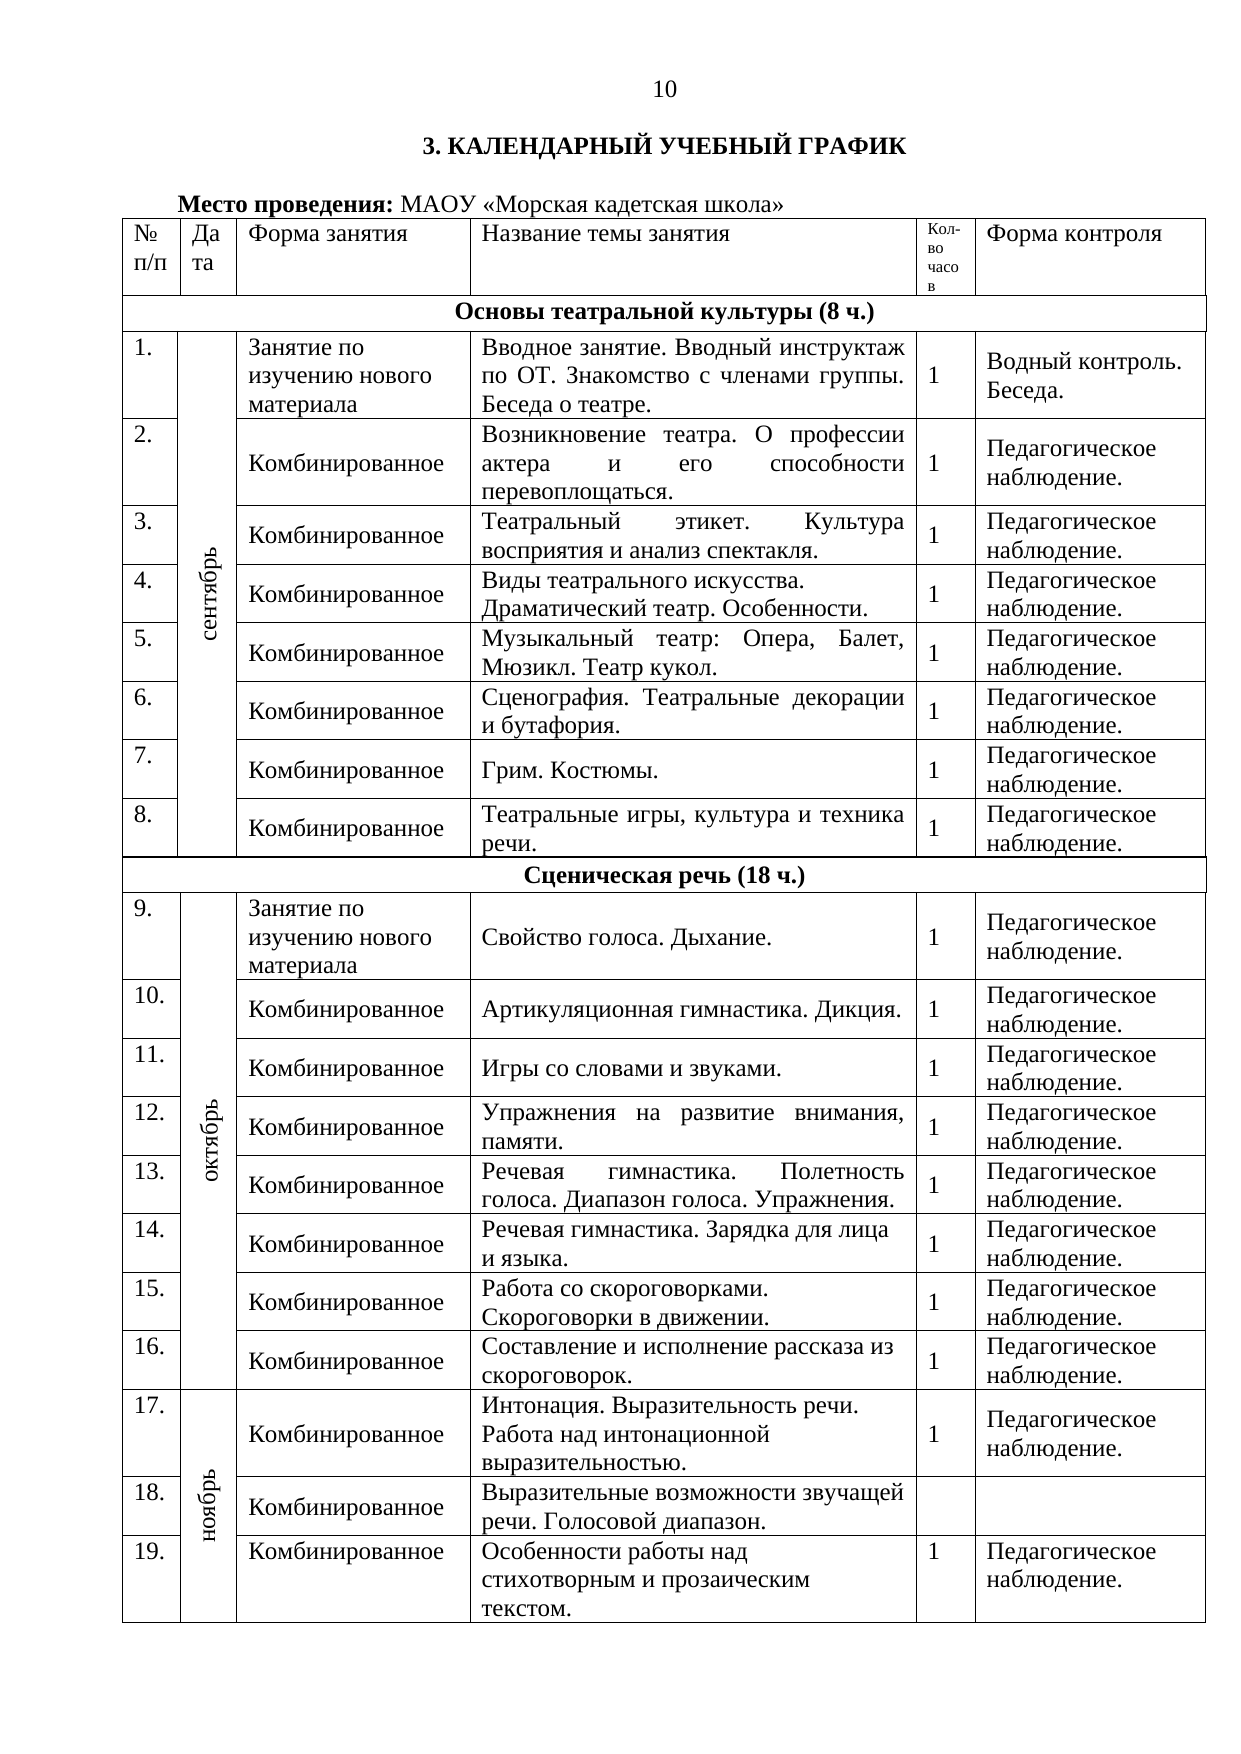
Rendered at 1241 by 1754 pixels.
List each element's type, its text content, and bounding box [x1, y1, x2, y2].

table_cell Комбинированное [237, 799, 470, 856]
table_cell Педагогическое наблюдение. [976, 1273, 1205, 1330]
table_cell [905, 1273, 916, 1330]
table_cell Педагогическое наблюдение. [976, 799, 1205, 856]
table_header Форма занятия [237, 219, 470, 295]
table_cell 1 [917, 1536, 975, 1622]
table_cell Вводное занятие. Вводный инструктаж по ОТ. Знакомство с членами группы. Беседа о театре. [471, 332, 916, 418]
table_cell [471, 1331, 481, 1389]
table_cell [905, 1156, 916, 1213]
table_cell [976, 1536, 1205, 1622]
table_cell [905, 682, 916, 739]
table_cell Комбинированное [237, 506, 470, 564]
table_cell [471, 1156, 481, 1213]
table_cell 1 [917, 980, 975, 1038]
table_cell [123, 506, 177, 564]
table_cell [123, 1390, 180, 1476]
table_cell октябрь [181, 893, 236, 1389]
table_header Дата [181, 219, 236, 295]
table_cell Педагогическое наблюдение. [976, 419, 1205, 505]
table_cell Педагогическое наблюдение. [976, 893, 1205, 979]
text Место проведения: МАОУ «Морская кадетская школа» [177, 189, 1152, 217]
table_header Кол-во часов [917, 219, 975, 295]
table_header Форма контроля [976, 219, 1205, 295]
table_cell Водный контроль. Беседа. [976, 332, 1205, 418]
table_cell 1 [917, 1156, 975, 1213]
table_header Название темы занятия [471, 219, 916, 295]
table_cell Грим. Костюмы. [471, 740, 916, 798]
table_cell 1 [917, 1390, 975, 1476]
table_cell Свойство голоса. Дыхание. [471, 893, 916, 979]
table_cell Педагогическое наблюдение. [976, 1390, 1205, 1476]
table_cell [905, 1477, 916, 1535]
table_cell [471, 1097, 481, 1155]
table_cell Артикуляционная гимнастика. Дикция. [471, 980, 916, 1038]
table_cell 1 [917, 893, 975, 979]
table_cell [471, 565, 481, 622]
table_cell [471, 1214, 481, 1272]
table_cell Комбинированное [237, 623, 470, 681]
table_cell Комбинированное [237, 1390, 470, 1476]
table_cell Педагогическое наблюдение. [976, 1214, 1205, 1272]
table_cell Педагогическое наблюдение. [976, 506, 1205, 564]
table_cell Педагогическое наблюдение. [976, 980, 1205, 1038]
table_cell 1. [123, 332, 177, 418]
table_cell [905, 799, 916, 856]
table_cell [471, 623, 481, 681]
text 3. КАЛЕНДАРНЫЙ УЧЕБНЫЙ ГРАФИК [177, 131, 1152, 160]
table_cell [123, 565, 177, 622]
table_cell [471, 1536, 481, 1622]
table_cell 1 [917, 1214, 975, 1272]
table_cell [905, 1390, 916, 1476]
table_cell [123, 1331, 180, 1389]
table_cell ноябрь [181, 1390, 236, 1622]
table_cell Комбинированное [237, 1331, 470, 1389]
table_cell Педагогическое наблюдение. [976, 623, 1205, 681]
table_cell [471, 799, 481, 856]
table_cell [123, 1156, 180, 1213]
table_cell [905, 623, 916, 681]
table_cell Педагогическое наблюдение. [976, 1331, 1205, 1389]
table_cell Педагогическое наблюдение. [976, 740, 1205, 798]
table_cell Педагогическое наблюдение. [976, 565, 1205, 622]
table_cell Основы театральной культуры (8 ч.) [123, 296, 1206, 331]
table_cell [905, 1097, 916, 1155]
table_cell Комбинированное [237, 1097, 470, 1155]
table_cell [123, 1214, 180, 1272]
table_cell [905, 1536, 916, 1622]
table_cell Комбинированное [237, 565, 470, 622]
table_cell Педагогическое наблюдение. [976, 1039, 1205, 1096]
table_cell 1 [917, 506, 975, 564]
table_cell Комбинированное [237, 1273, 470, 1330]
table_cell 1 [917, 799, 975, 856]
table_cell Театральный этикет. Культура восприятия и анализ спектакля. [471, 506, 916, 564]
table_cell Занятие по изучению нового материала [237, 893, 470, 979]
table_cell [123, 682, 177, 739]
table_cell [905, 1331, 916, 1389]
table_cell Комбинированное [237, 1039, 470, 1096]
table_cell [123, 1536, 180, 1622]
table_cell Педагогическое наблюдение. [976, 1097, 1205, 1155]
table_cell Комбинированное [237, 1477, 470, 1535]
table_cell Педагогическое наблюдение. [976, 682, 1205, 739]
table_cell [123, 799, 177, 856]
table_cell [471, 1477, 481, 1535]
table_cell 1 [917, 332, 975, 418]
table_cell 1 [917, 1039, 975, 1096]
table_cell 1 [917, 1273, 975, 1330]
table_cell 1 [917, 682, 975, 739]
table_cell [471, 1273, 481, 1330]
table_cell Возникновение театра. О профессии актера и его способности перевоплощаться. [471, 419, 916, 505]
table_cell [123, 740, 177, 798]
table_cell [123, 1097, 180, 1155]
table_cell 1 [917, 740, 975, 798]
table_cell [917, 1477, 975, 1535]
table_cell 1 [917, 565, 975, 622]
table_cell Комбинированное [237, 419, 470, 505]
table_cell Игры со словами и звуками. [471, 1039, 916, 1096]
table_cell [976, 1477, 1205, 1535]
table_cell Комбинированное [237, 682, 470, 739]
table_cell [123, 623, 177, 681]
table_cell 1 [917, 419, 975, 505]
table_cell Педагогическое наблюдение. [976, 1156, 1205, 1213]
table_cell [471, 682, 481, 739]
table_cell [123, 1477, 180, 1535]
table_cell Комбинированное [237, 1156, 470, 1213]
table_cell Сценическая речь (18 ч.) [123, 858, 1206, 892]
table_cell [123, 980, 180, 1038]
table_cell Комбинированное [237, 1214, 470, 1272]
table_cell [123, 1273, 180, 1330]
table_header № п/п [123, 219, 180, 295]
table_cell [123, 1039, 180, 1096]
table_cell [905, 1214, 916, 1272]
table_cell сентябрь [178, 332, 236, 856]
table_cell 1 [917, 1331, 975, 1389]
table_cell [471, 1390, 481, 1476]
table_cell Комбинированное [237, 1536, 470, 1622]
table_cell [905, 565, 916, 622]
table_cell [123, 419, 177, 505]
table_cell Комбинированное [237, 980, 470, 1038]
table_cell Занятие по изучению нового материала [237, 332, 470, 418]
table_cell 1 [917, 1097, 975, 1155]
table_cell Комбинированное [237, 740, 470, 798]
table_cell 1 [917, 623, 975, 681]
table_cell [123, 893, 180, 979]
